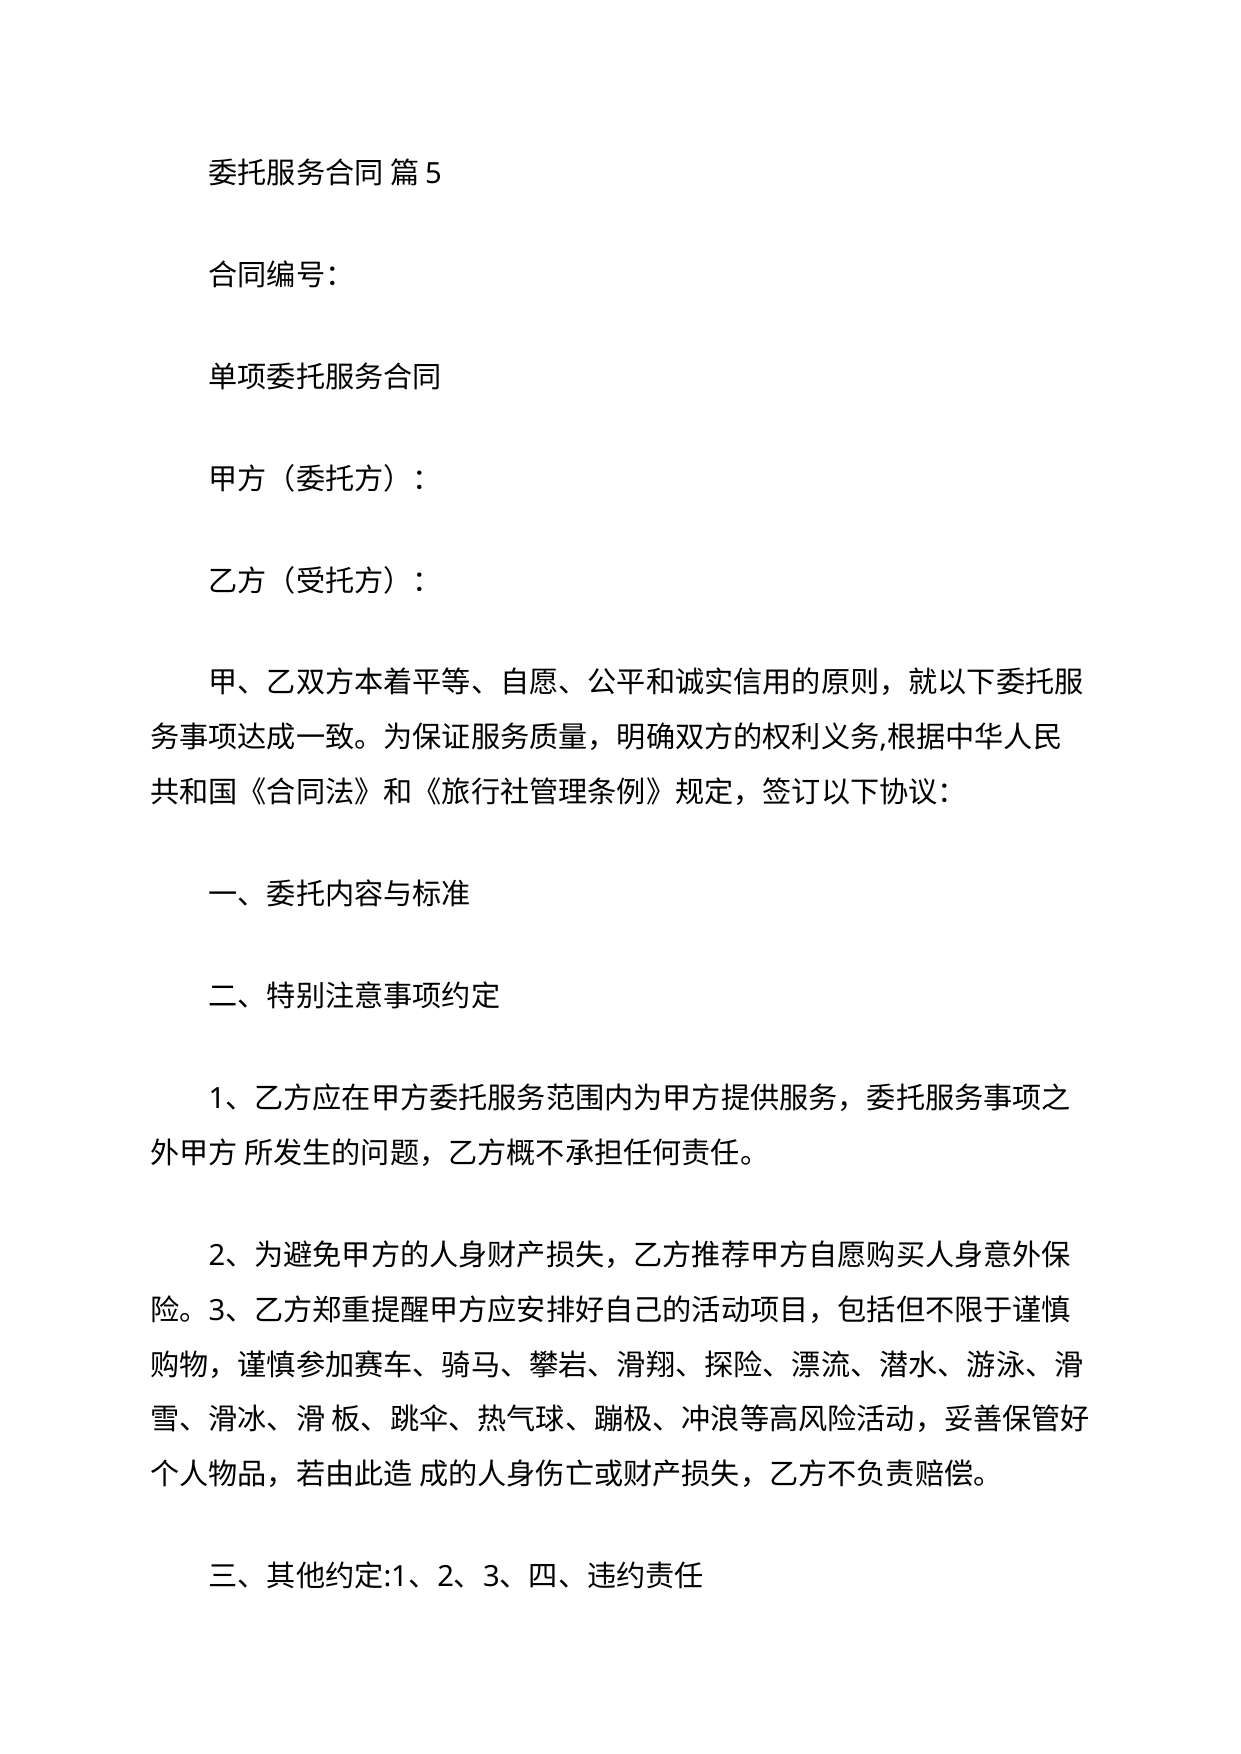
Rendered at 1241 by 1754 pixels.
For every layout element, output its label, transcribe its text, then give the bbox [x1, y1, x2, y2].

text 三、其他约定:1、2、3、四、违约责任 [150, 1553, 1090, 1595]
text 委托服务合同 篇5 [150, 150, 1090, 192]
text 二、特别注意事项约定 [150, 972, 1090, 1015]
text 2、为避免甲方的人身财产损失，乙方推荐甲方自愿购买人身意外保险。3、乙方郑重提醒甲方应安排好自己的活动项目，包括但不限于谨慎购物，谨慎参加赛车、骑马、攀岩、滑翔、探险、漂流、潜水、游泳、滑雪、滑冰、滑 板、跳伞、热气球、蹦极、冲浪等高风险活动，妥善保管好个人物品，若由此造 成的人身伤亡或财产损失，乙方不负责赔偿。 [150, 1231, 1090, 1493]
text 乙方（受托方）： [150, 557, 1090, 599]
text 甲方（委托方）： [150, 456, 1090, 498]
text 一、委托内容与标准 [150, 871, 1090, 913]
text 甲、乙双方本着平等、自愿、公平和诚实信用的原则，就以下委托服务事项达成一致。为保证服务质量，明确双方的权利义务,根据中华人民共和国《合同法》和《旅行社管理条例》规定，签订以下协议： [150, 659, 1090, 811]
text 合同编号： [150, 252, 1090, 294]
text 1、乙方应在甲方委托服务范围内为甲方提供服务，委托服务事项之外甲方 所发生的问题，乙方概不承担任何责任。 [150, 1074, 1090, 1172]
text 单项委托服务合同 [150, 354, 1090, 396]
